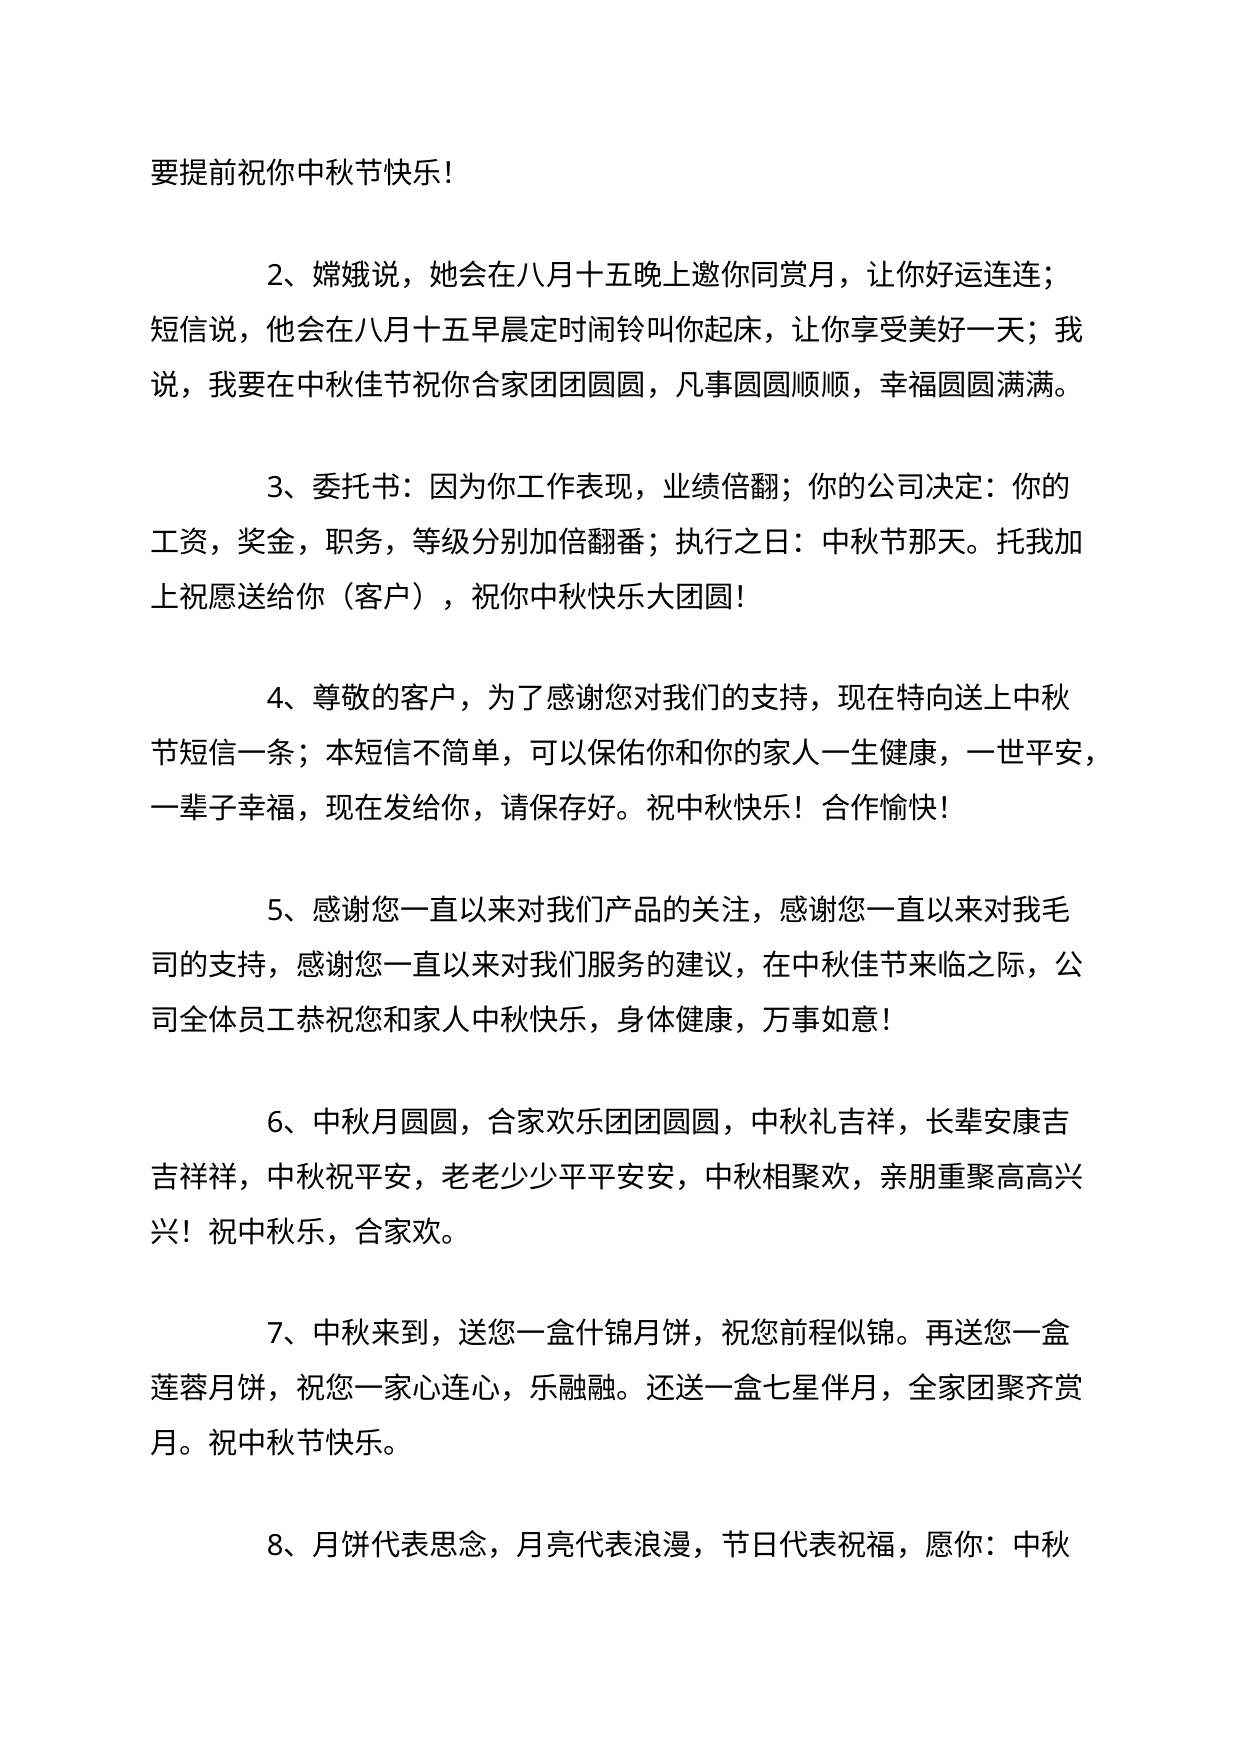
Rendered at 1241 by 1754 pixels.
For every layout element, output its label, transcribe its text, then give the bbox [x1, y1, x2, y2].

text 5、感谢您一直以来对我们产品的关注，感谢您一直以来对我毛司的支持，感谢您一直以来对我们服务的建议，在中秋佳节来临之际，公司全体员工恭祝您和家人中秋快乐，身体健康，万事如意！ [150, 887, 1090, 1039]
text 7、中秋来到，送您一盒什锦月饼，祝您前程似锦。再送您一盒莲蓉月饼，祝您一家心连心，乐融融。还送一盒七星伴月，全家团聚齐赏月。祝中秋节快乐。 [150, 1310, 1090, 1462]
text 6、中秋月圆圆，合家欢乐团团圆圆，中秋礼吉祥，长辈安康吉吉祥祥，中秋祝平安，老老少少平平安安，中秋相聚欢，亲朋重聚高高兴兴！祝中秋乐，合家欢。 [150, 1098, 1090, 1251]
text 2、嫦娥说，她会在八月十五晚上邀你同赏月，让你好运连连；短信说，他会在八月十五早晨定时闹铃叫你起床，让你享受美好一天；我说，我要在中秋佳节祝你合家团团圆圆，凡事圆圆顺顺，幸福圆圆满满。 [150, 252, 1090, 404]
text 3、委托书：因为你工作表现，业绩倍翻；你的公司决定：你的工资，奖金，职务，等级分别加倍翻番；执行之日：中秋节那天。托我加上祝愿送给你（客户），祝你中秋快乐大团圆！ [150, 463, 1090, 616]
text 4、尊敬的客户，为了感谢您对我们的支持，现在特向送上中秋节短信一条；本短信不简单，可以保佑你和你的家人一生健康，一世平安，一辈子幸福，现在发给你，请保存好。祝中秋快乐！合作愉快！ [150, 675, 1090, 827]
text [150, 150, 1090, 192]
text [150, 1522, 1090, 1564]
